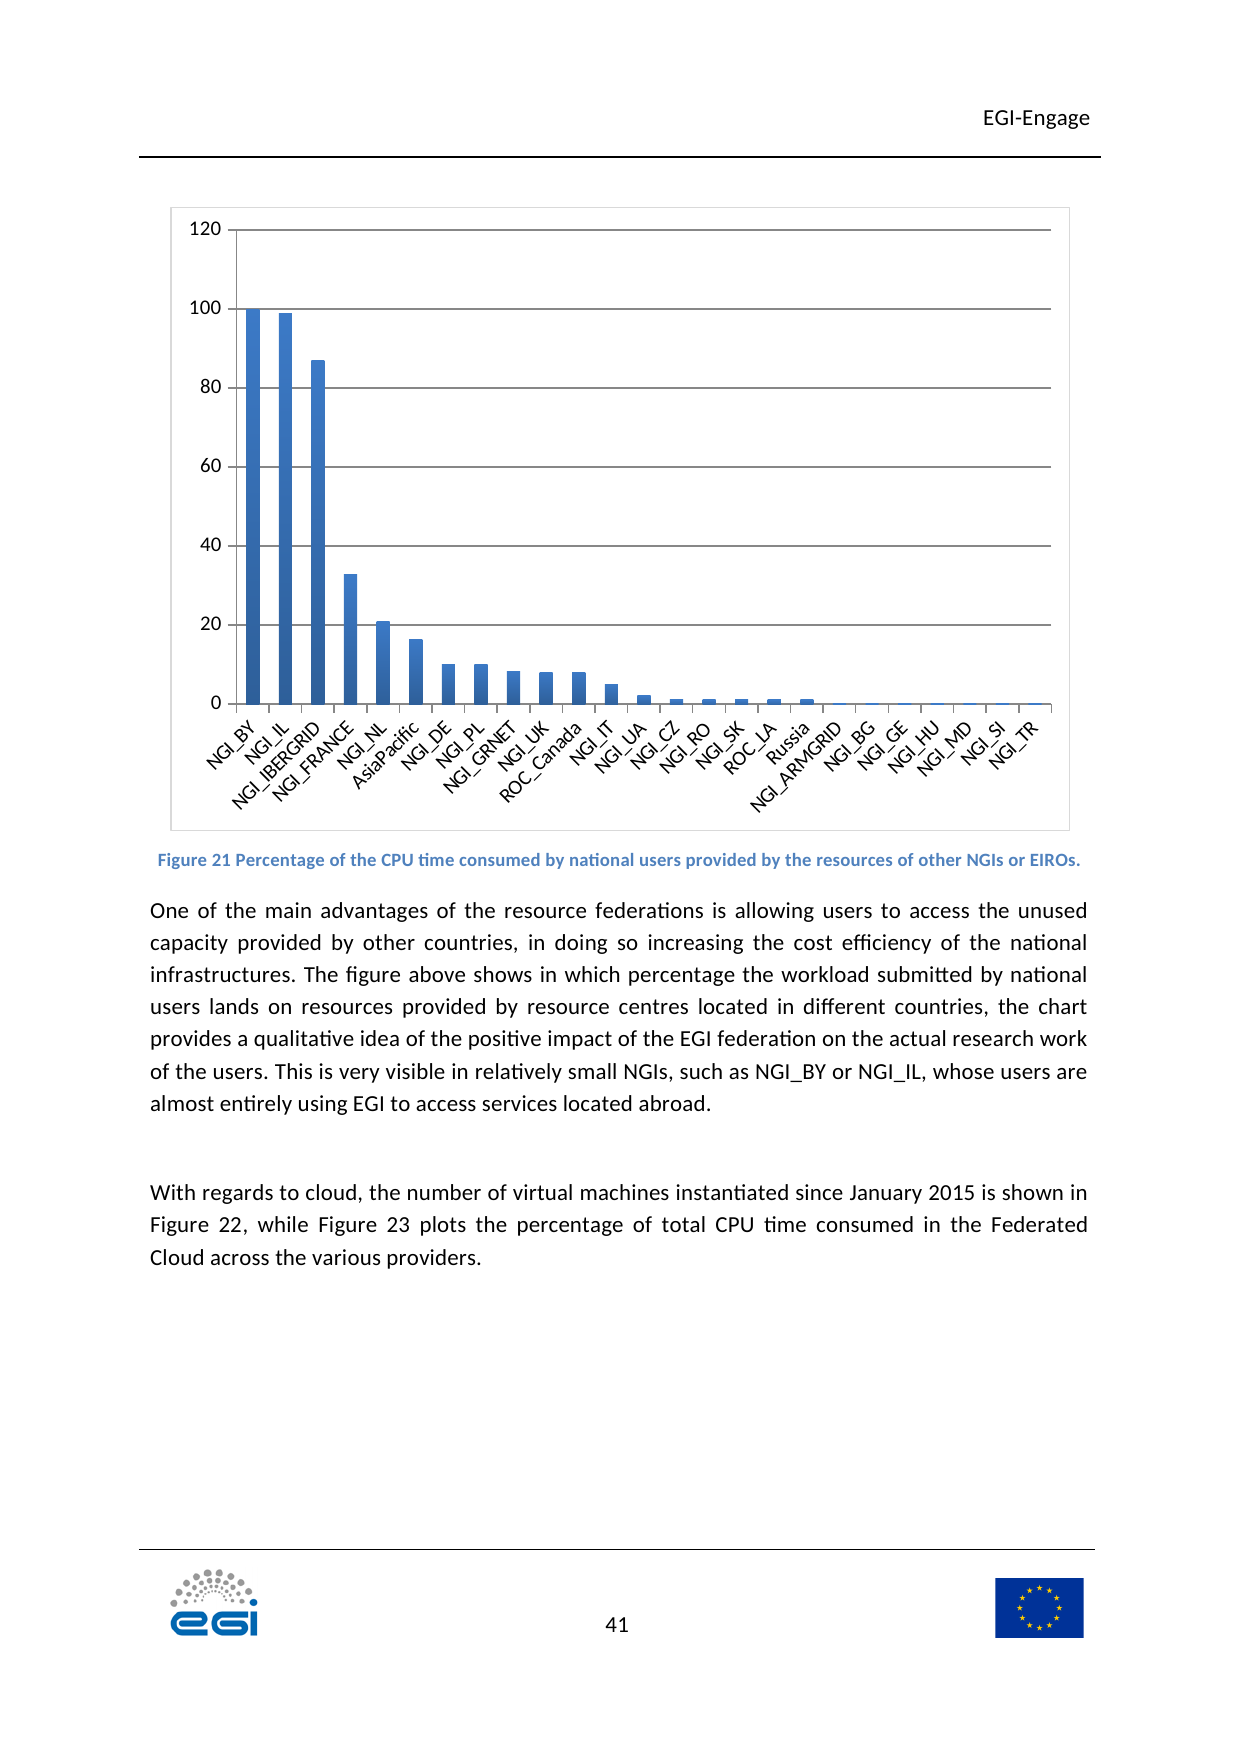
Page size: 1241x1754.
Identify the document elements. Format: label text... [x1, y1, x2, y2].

picture [150, 1567, 276, 1638]
text One of the main advantages of the resource federations is allowing users to access the unused capacity provided by other countries, in doing so increasing the cost efficiency of the national infrastructures. The figure above shows in which percentage the workload submitted by national users lands on resources provided by resource centres located in different countries, the chart provides a qualitative idea of the positive impact of the EGI federation on the actual research work of the users. This is very visible in relatively small NGIs, such as NGI_BY or NGI_IL, whose users are almost entirely using EGI to access services located abroad. [150, 896, 1090, 1117]
text Figure 21 Percentage of the CPU time consumed by national users provided by the resources of other NGIs or EIROs. [150, 848, 1090, 871]
picture [995, 1578, 1084, 1638]
text With regards to cloud, the number of virtual machines instantiated since January 2015 is shown in Figure 22, while Figure 23 plots the percentage of total CPU time consumed in the Federated Cloud across the various providers. [150, 1178, 1090, 1271]
